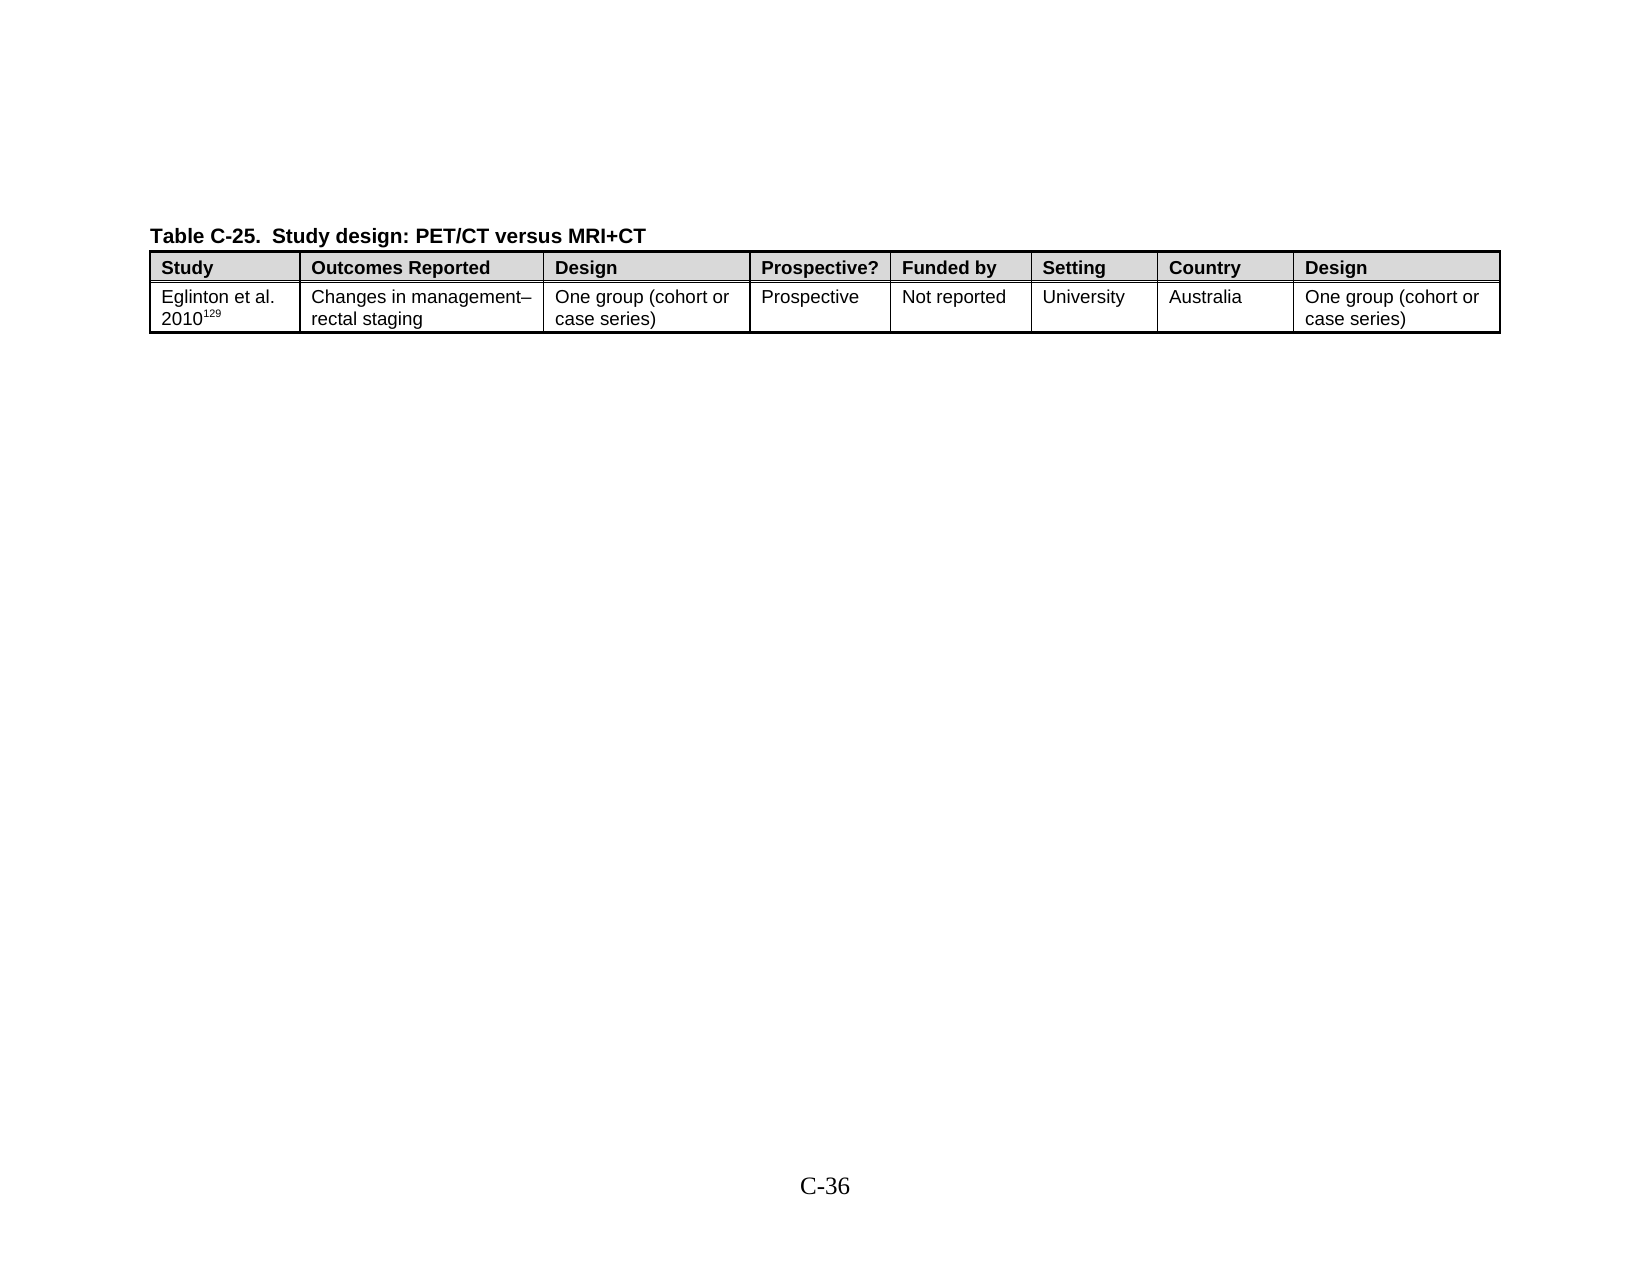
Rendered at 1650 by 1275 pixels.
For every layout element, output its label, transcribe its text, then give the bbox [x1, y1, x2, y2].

table_header Study [151, 253, 299, 280]
table_header Prospective? [751, 253, 890, 280]
table_cell One group (cohort or case series) [1294, 283, 1499, 331]
table_cell Prospective [751, 283, 890, 331]
table_header Outcomes Reported [301, 253, 543, 280]
title Table C-25. Study design: PET/CT versus MRI+CT [150, 224, 1500, 248]
table_header Design [544, 253, 749, 280]
table_cell University [1032, 283, 1157, 331]
table_cell Changes in management–rectal staging [301, 283, 543, 331]
table_header Funded by [891, 253, 1031, 280]
table_cell One group (cohort or case series) [544, 283, 749, 331]
table_cell Australia [1158, 283, 1293, 331]
table_header Setting [1032, 253, 1157, 280]
table_cell Eglinton et al. 2010129 [151, 283, 299, 331]
table_header Country [1158, 253, 1293, 280]
table_header Design [1294, 253, 1499, 280]
table_cell Not reported [891, 283, 1031, 331]
